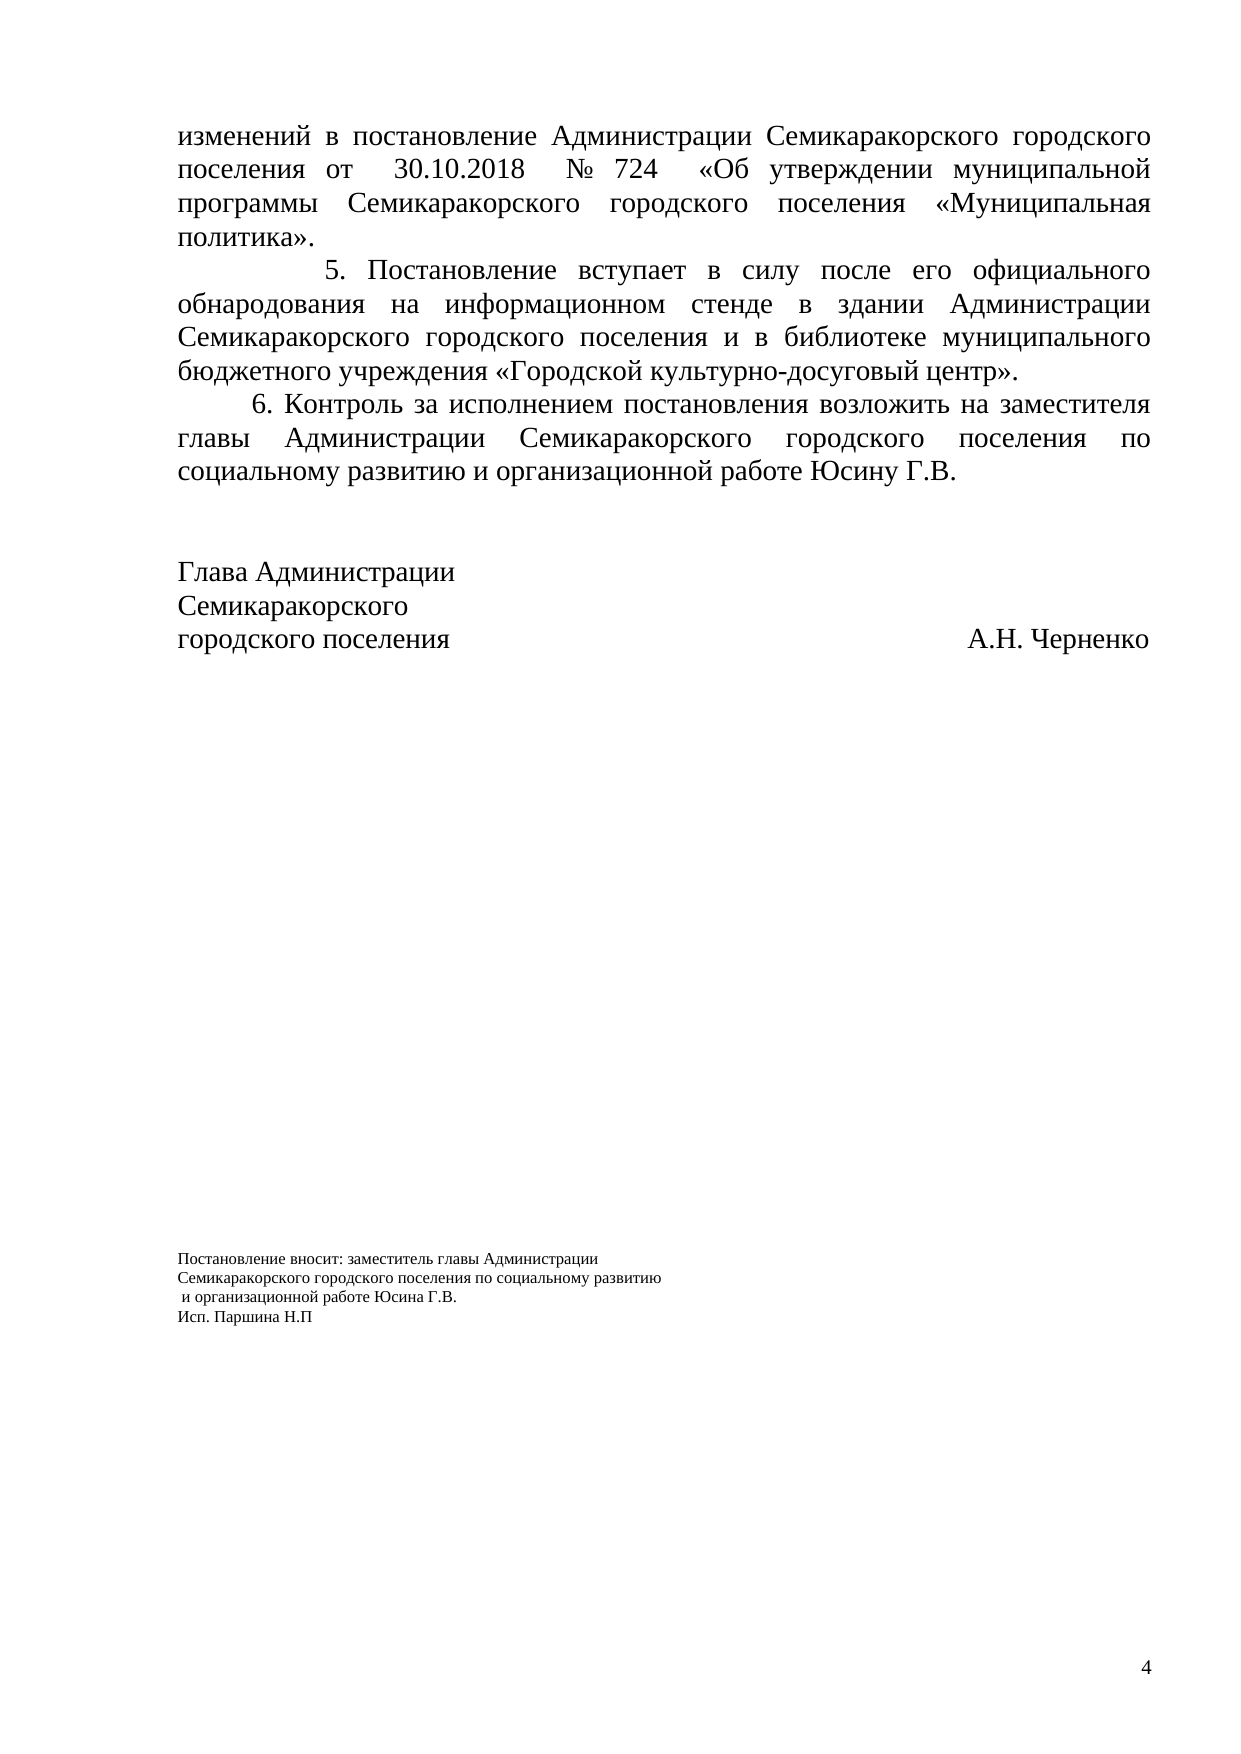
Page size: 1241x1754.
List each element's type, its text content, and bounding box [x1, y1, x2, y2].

text Исп. Паршина Н.П [177, 1306, 1152, 1326]
text и организационной работе Юсина Г.В. [177, 1287, 1152, 1306]
title 5. Постановление вступает в силу после его официального обнародования на информационном стенде в здании Администрации Семикаракорского городского поселения и в библиотеке муниципального бюджетного учреждения «Городской культурно-досуговый центр». [177, 252, 1152, 386]
text Семикаракорского городского поселения по социальному развитию [177, 1268, 1152, 1287]
text Глава Администрации [177, 554, 1152, 588]
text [177, 118, 1152, 252]
text Постановление вносит: заместитель главы Администрации [177, 1249, 1152, 1268]
text городского поселения А.Н. Черненко [177, 621, 1152, 655]
text Семикаракорского [177, 588, 1152, 621]
text 6. Контроль за исполнением постановления возложить на заместителя главы Администрации Семикаракорского городского поселения по социальному развитию и организационной работе Юсину Г.В. [177, 386, 1152, 487]
